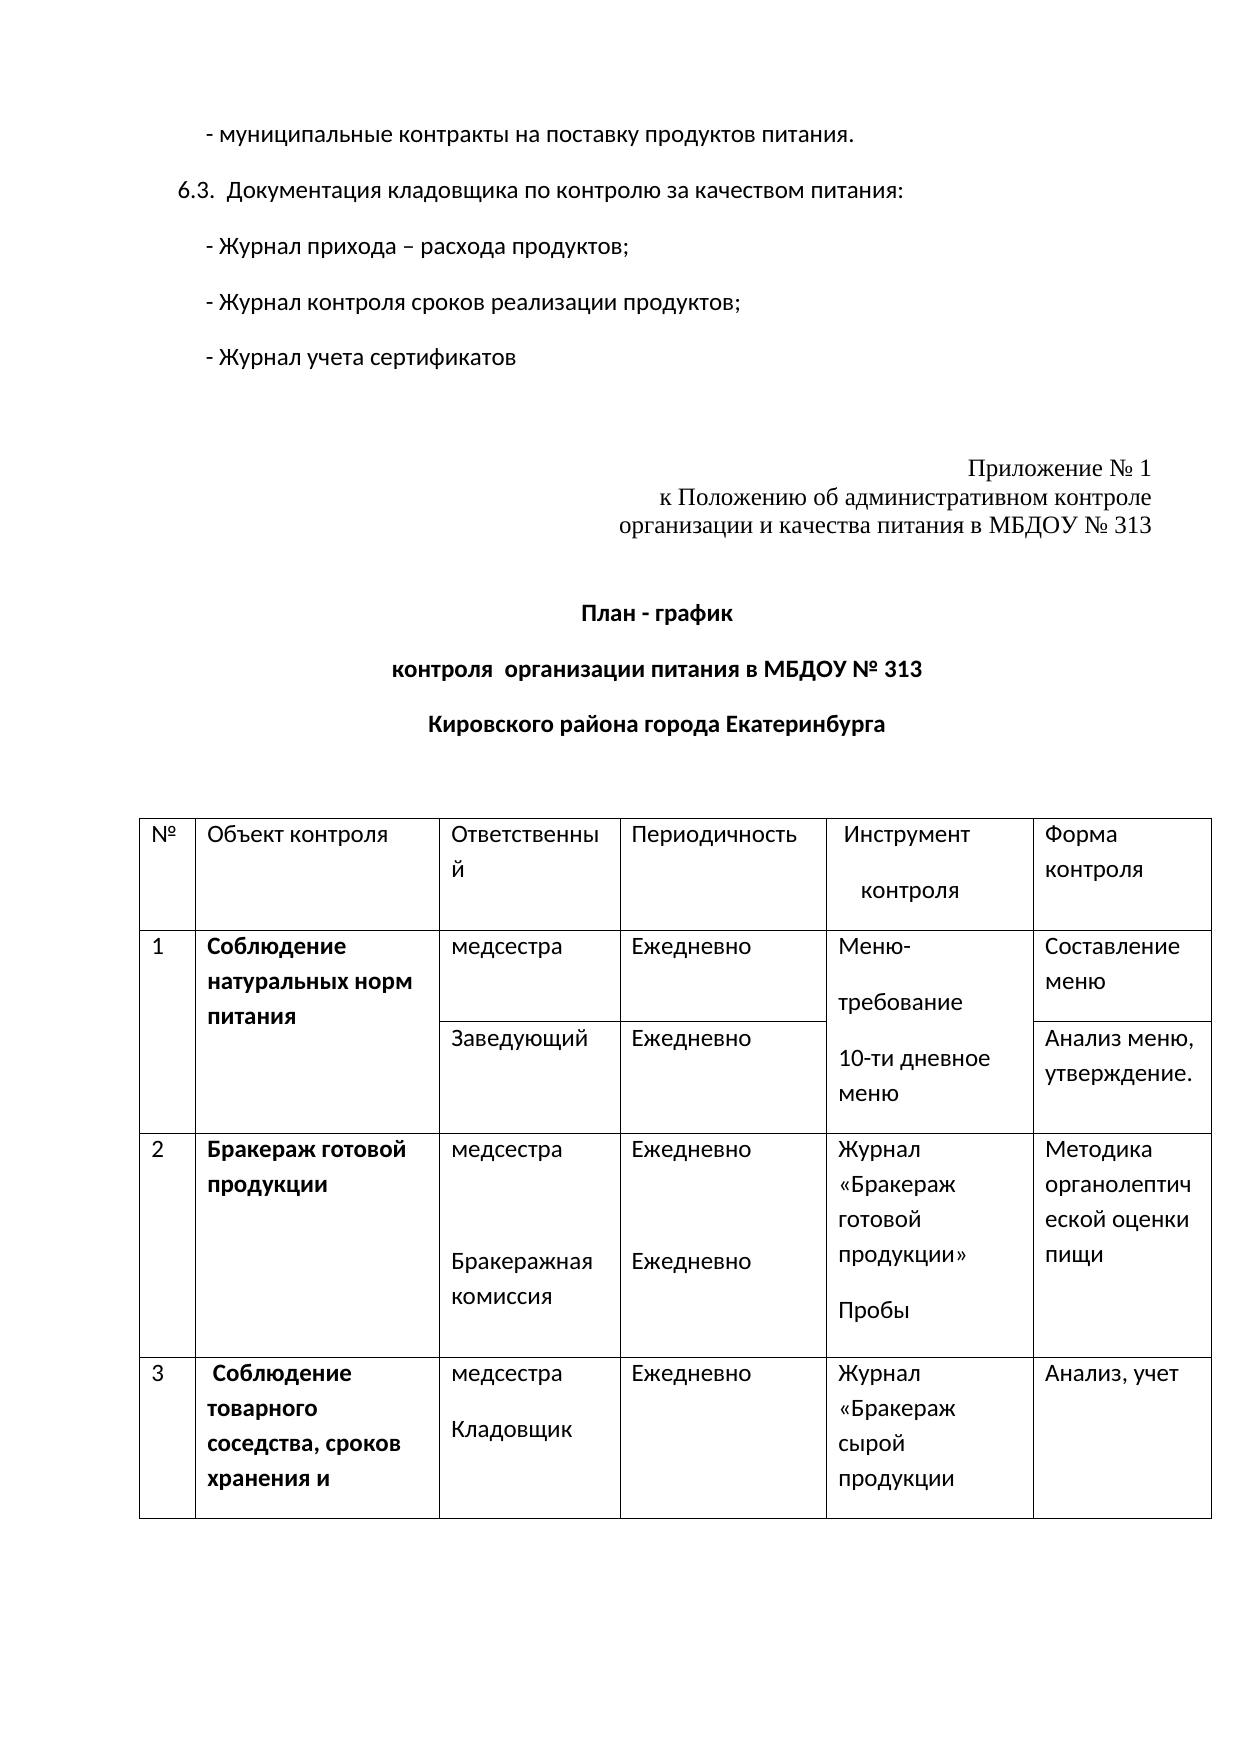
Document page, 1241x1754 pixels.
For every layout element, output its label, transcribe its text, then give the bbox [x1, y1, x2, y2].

table_cell Соблюдение натуральных норм питания [196, 931, 439, 1132]
text - муниципальные контракты на поставку продуктов питания. [177, 118, 1152, 149]
text контроля организации питания в МБДОУ № 313 [177, 653, 1137, 683]
table_header Периодичность [621, 819, 826, 929]
text к Положению об административном контроле [177, 482, 1152, 511]
table_cell медсестра Кладовщик [440, 1358, 620, 1518]
text План - график [177, 597, 1137, 627]
table_cell Бракераж готовой продукции [196, 1134, 439, 1357]
table_header Инструмент контроля [827, 819, 1033, 929]
text Приложение № 1 [177, 453, 1152, 482]
table_cell медсестра Бракеражная комиссия [440, 1134, 620, 1357]
table_header Ответственный [440, 819, 620, 929]
table_cell Анализ меню, утверждение. [1034, 1022, 1211, 1132]
table_cell Анализ, учет [1034, 1358, 1211, 1518]
table_header № [140, 819, 195, 929]
table_cell медсестра [440, 931, 620, 1021]
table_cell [196, 1358, 439, 1518]
table_cell Заведующий [440, 1022, 620, 1132]
table_header Объект контроля [196, 819, 439, 929]
text - Журнал учета сертификатов [177, 341, 1152, 372]
table_cell Ежедневно [621, 1022, 826, 1132]
table_header Форма контроля [1034, 819, 1211, 929]
table_cell 3 [140, 1358, 195, 1518]
table_cell 2 [140, 1134, 195, 1357]
table_cell Ежедневно [621, 931, 826, 1021]
table_cell Составление меню [1034, 931, 1211, 1021]
table_cell Ежедневно Ежедневно [621, 1134, 826, 1357]
text Кировского района города Екатеринбурга [177, 708, 1137, 739]
table_cell 1 [140, 931, 195, 1132]
table_cell Ежедневно [621, 1358, 826, 1518]
text 6.3. Документация кладовщика по контролю за качеством питания: [177, 174, 1152, 204]
table_cell Меню- требование 10-ти дневное меню [827, 931, 1033, 1132]
table_cell Методика органолептической оценки пищи [1034, 1134, 1211, 1357]
table_cell Журнал «Бракераж готовой продукции» Пробы [827, 1134, 1033, 1357]
text - Журнал прихода – расхода продуктов; [177, 230, 1152, 260]
text - Журнал контроля сроков реализации продуктов; [177, 286, 1152, 316]
table_cell Журнал «Бракераж сырой продукции [827, 1358, 1033, 1518]
text организации и качества питания в МБДОУ № 313 [177, 511, 1152, 539]
